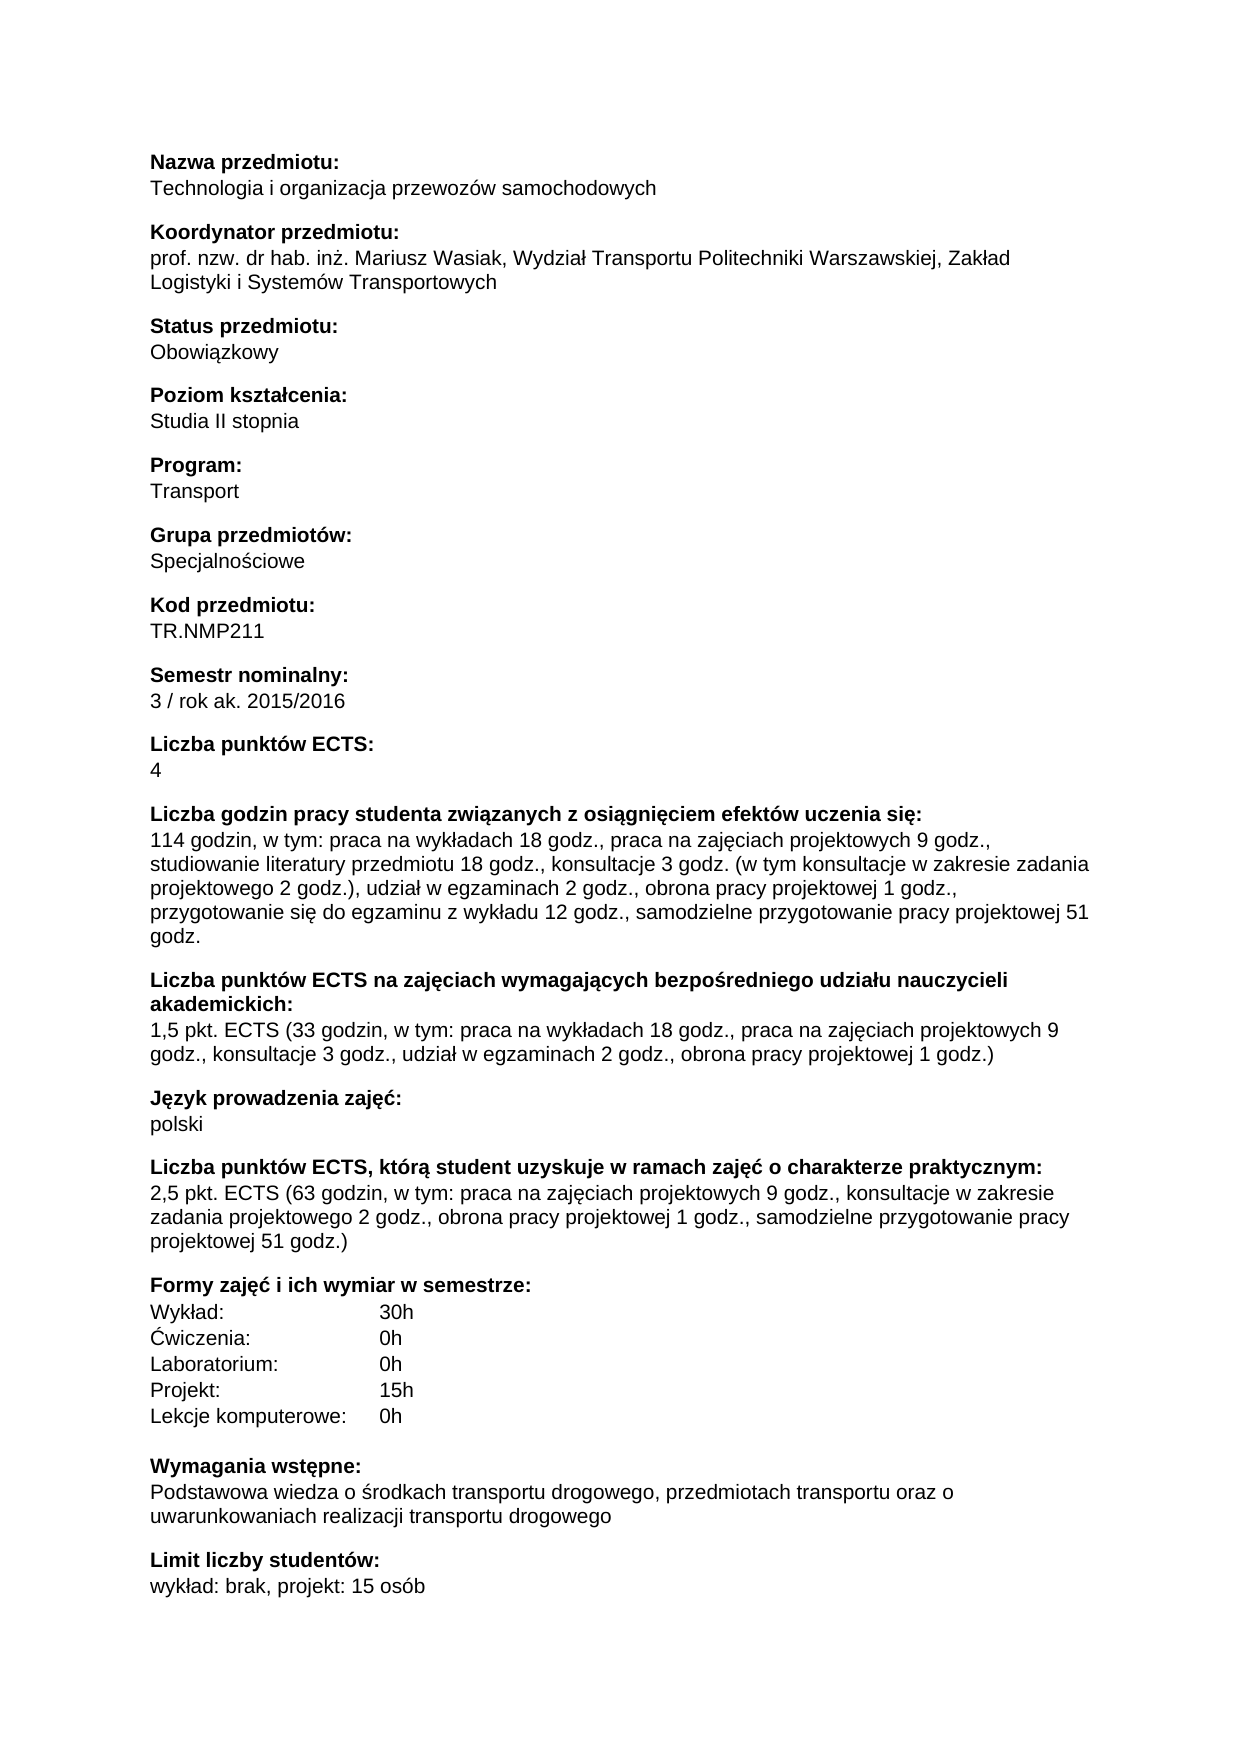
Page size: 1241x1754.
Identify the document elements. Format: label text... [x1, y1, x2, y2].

text 3 / rok ak. 2015/2016 [150, 688, 1090, 712]
text Formy zajęć i ich wymiar w semestrze: [150, 1273, 1090, 1297]
text Program: [150, 453, 1090, 477]
text Transport [150, 479, 1090, 503]
text Podstawowa wiedza o środkach transportu drogowego, przedmiotach transportu oraz o uwarunkowaniach realizacji transportu drogowego [150, 1480, 1090, 1528]
text Koordynator przedmiotu: [150, 220, 1090, 244]
text wykład: brak, projekt: 15 osób [150, 1573, 1090, 1597]
text TR.NMP211 [150, 619, 1090, 643]
text 1,5 pkt. ECTS (33 godzin, w tym: praca na wykładach 18 godz., praca na zajęciach projektowych 9 godz., konsultacje 3 godz., udział w egzaminach 2 godz., obrona pracy projektowej 1 godz.) [150, 1018, 1090, 1066]
text Liczba godzin pracy studenta związanych z osiągnięciem efektów uczenia się: [150, 802, 1090, 826]
text 114 godzin, w tym: praca na wykładach 18 godz., praca na zajęciach projektowych 9 godz., studiowanie literatury przedmiotu 18 godz., konsultacje 3 godz. (w tym konsultacje w zakresie zadania projektowego 2 godz.), udział w egzaminach 2 godz., obrona pracy projektowej 1 godz., przygotowanie się do egzaminu z wykładu 12 godz., samodzielne przygotowanie pracy projektowej 51 godz. [150, 828, 1090, 948]
text Liczba punktów ECTS na zajęciach wymagających bezpośredniego udziału nauczycieli akademickich: [150, 968, 1090, 1016]
text Grupa przedmiotów: [150, 523, 1090, 547]
text Limit liczby studentów: [150, 1547, 1090, 1571]
text Kod przedmiotu: [150, 593, 1090, 617]
table_header Wykład: [140, 1300, 367, 1324]
text Nazwa przedmiotu: [150, 150, 1090, 174]
text Liczba punktów ECTS, którą student uzyskuje w ramach zajęć o charakterze praktycznym: [150, 1155, 1090, 1179]
text Status przedmiotu: [150, 313, 1090, 337]
text polski [150, 1111, 1090, 1135]
text Semestr nominalny: [150, 662, 1090, 686]
text 4 [150, 758, 1090, 782]
text Wymagania wstępne: [150, 1454, 1090, 1478]
table_cell Ćwiczenia: [140, 1326, 367, 1350]
table_cell Projekt: [140, 1378, 367, 1402]
text Studia II stopnia [150, 409, 1090, 433]
text Specjalnościowe [150, 549, 1090, 573]
table_cell 15h [369, 1376, 597, 1402]
table_header 30h [369, 1300, 597, 1324]
text Obowiązkowy [150, 339, 1090, 363]
table_cell Laboratorium: [140, 1352, 367, 1376]
table_cell 0h [369, 1350, 597, 1376]
table_cell Lekcje komputerowe: [140, 1404, 367, 1428]
text prof. nzw. dr hab. inż. Mariusz Wasiak, Wydział Transportu Politechniki Warszawskiej, Zakład Logistyki i Systemów Transportowych [150, 246, 1090, 294]
table_cell 0h [369, 1402, 597, 1428]
text Liczba punktów ECTS: [150, 732, 1090, 756]
text Język prowadzenia zajęć: [150, 1085, 1090, 1109]
text Technologia i organizacja przewozów samochodowych [150, 176, 1090, 200]
text 2,5 pkt. ECTS (63 godzin, w tym: praca na zajęciach projektowych 9 godz., konsultacje w zakresie zadania projektowego 2 godz., obrona pracy projektowej 1 godz., samodzielne przygotowanie pracy projektowej 51 godz.) [150, 1181, 1090, 1253]
table_cell 0h [369, 1324, 597, 1350]
text Poziom kształcenia: [150, 383, 1090, 407]
